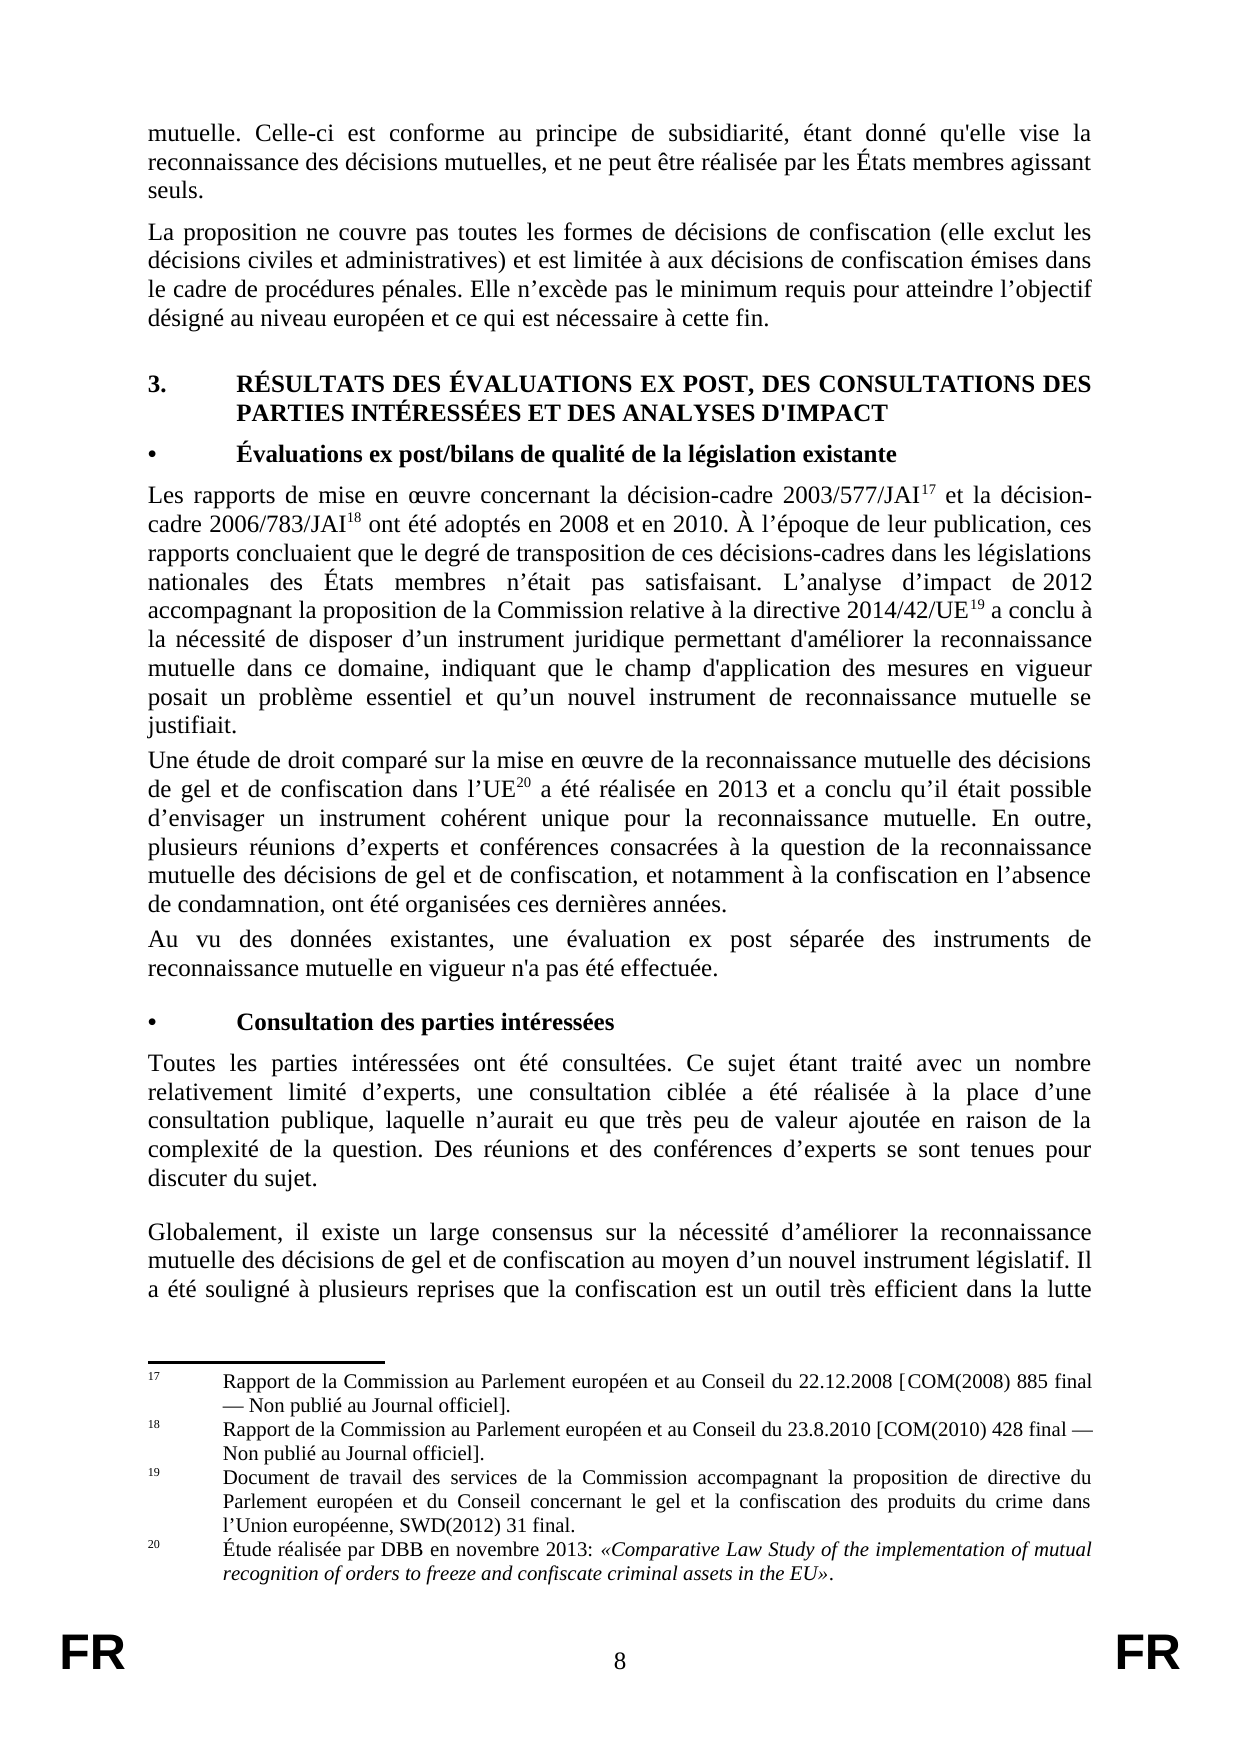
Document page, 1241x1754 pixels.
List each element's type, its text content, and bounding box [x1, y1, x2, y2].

text Au vu des données existantes, une évaluation ex post séparée des instruments de reconnaissance mutuelle en vigueur n'a pas été effectuée. [148, 924, 1093, 982]
subtitle • Évaluations ex post/bilans de qualité de la législation existante [148, 439, 1093, 468]
text La proposition ne couvre pas toutes les formes de décisions de confiscation (elle exclut les décisions civiles et administratives) et est limitée à aux décisions de confiscation émises dans le cadre de procédures pénales. Elle n’excède pas le minimum requis pour atteindre l’objectif désigné au niveau européen et ce qui est nécessaire à cette fin. [148, 217, 1093, 332]
subtitle • Consultation des parties intéressées [148, 1007, 1093, 1036]
text Une étude de droit comparé sur la mise en œuvre de la reconnaissance mutuelle des décisions de gel et de confiscation dans l’UE a été réalisée en 2013 et a conclu qu’il était possible d’envisager un instrument cohérent unique pour la reconnaissance mutuelle. En outre, plusieurs réunions d’experts et conférences consacrées à la question de la reconnaissance mutuelle des décisions de gel et de confiscation, et notamment à la confiscation en l’absence de condamnation, ont été organisées ces dernières années. [148, 746, 1093, 918]
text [148, 1217, 1093, 1303]
text Les rapports de mise en œuvre concernant la décision-cadre 2003/577/JAI et la décision-cadre 2006/783/JAI ont été adoptés en 2008 et en 2010. À l’époque de leur publication, ces rapports concluaient que le degré de transposition de ces décisions-cadres dans les législations nationales des États membres n’était pas satisfaisant. L’analyse d’impact de 2012 accompagnant la proposition de la Commission relative à la directive 2014/42/UE a conclu à la nécessité de disposer d’un instrument juridique permettant d'améliorer la reconnaissance mutuelle dans ce domaine, indiquant que le champ d'application des mesures en vigueur posait un problème essentiel et qu’un nouvel instrument de reconnaissance mutuelle se justifiait. [148, 481, 1093, 739]
subtitle 3. RÉSULTATS DES ÉVALUATIONS EX POST, DES CONSULTATIONS DES PARTIES INTÉRESSÉES ET DES ANALYSES D'IMPACT [148, 369, 1093, 427]
text Toutes les parties intéressées ont été consultées. Ce sujet étant traité avec un nombre relativement limité d’experts, une consultation ciblée a été réalisée à la place d’une consultation publique, laquelle n’aurait eu que très peu de valeur ajoutée en raison de la complexité de la question. Des réunions et des conférences d’experts se sont tenues pour discuter du sujet. [148, 1048, 1093, 1192]
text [148, 118, 1093, 204]
